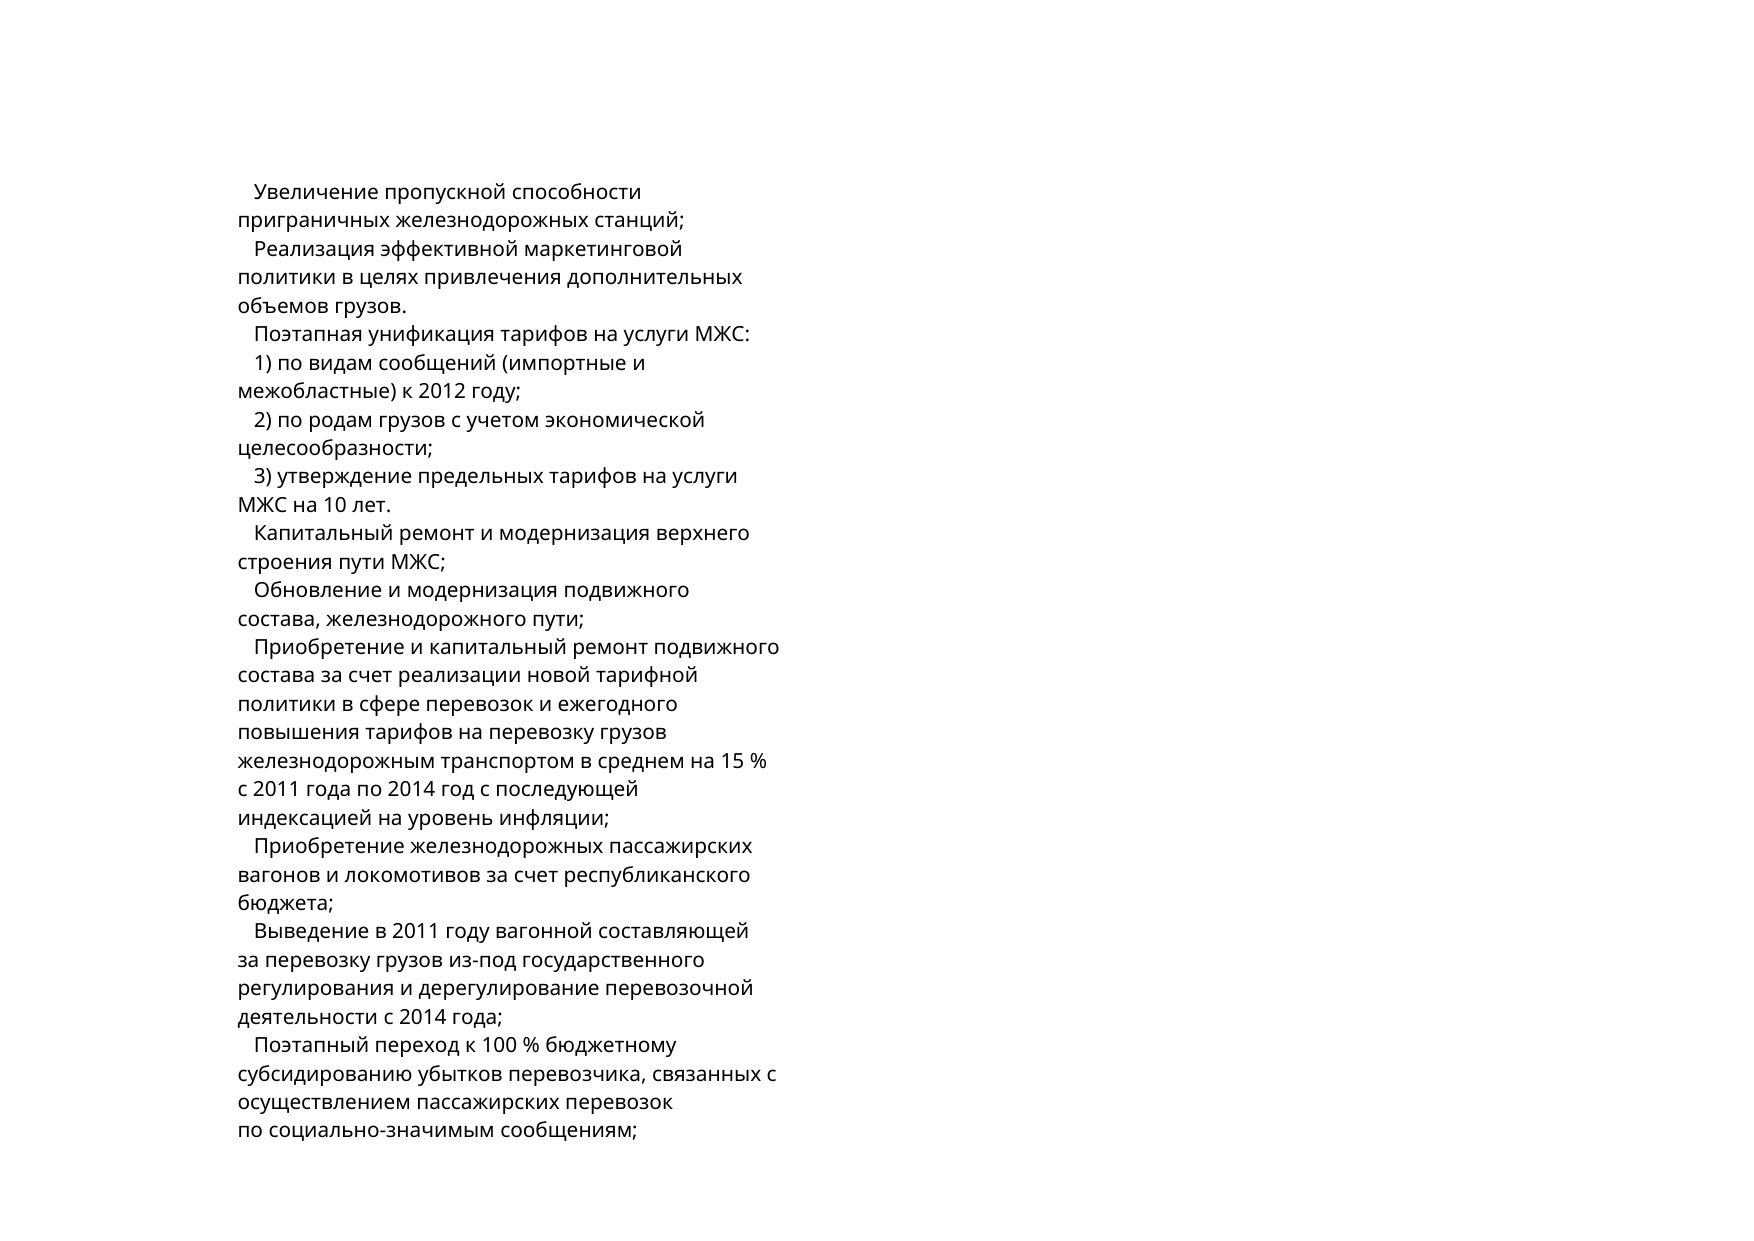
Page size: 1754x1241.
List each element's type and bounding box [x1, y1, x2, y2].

text [118, 177, 1636, 1144]
